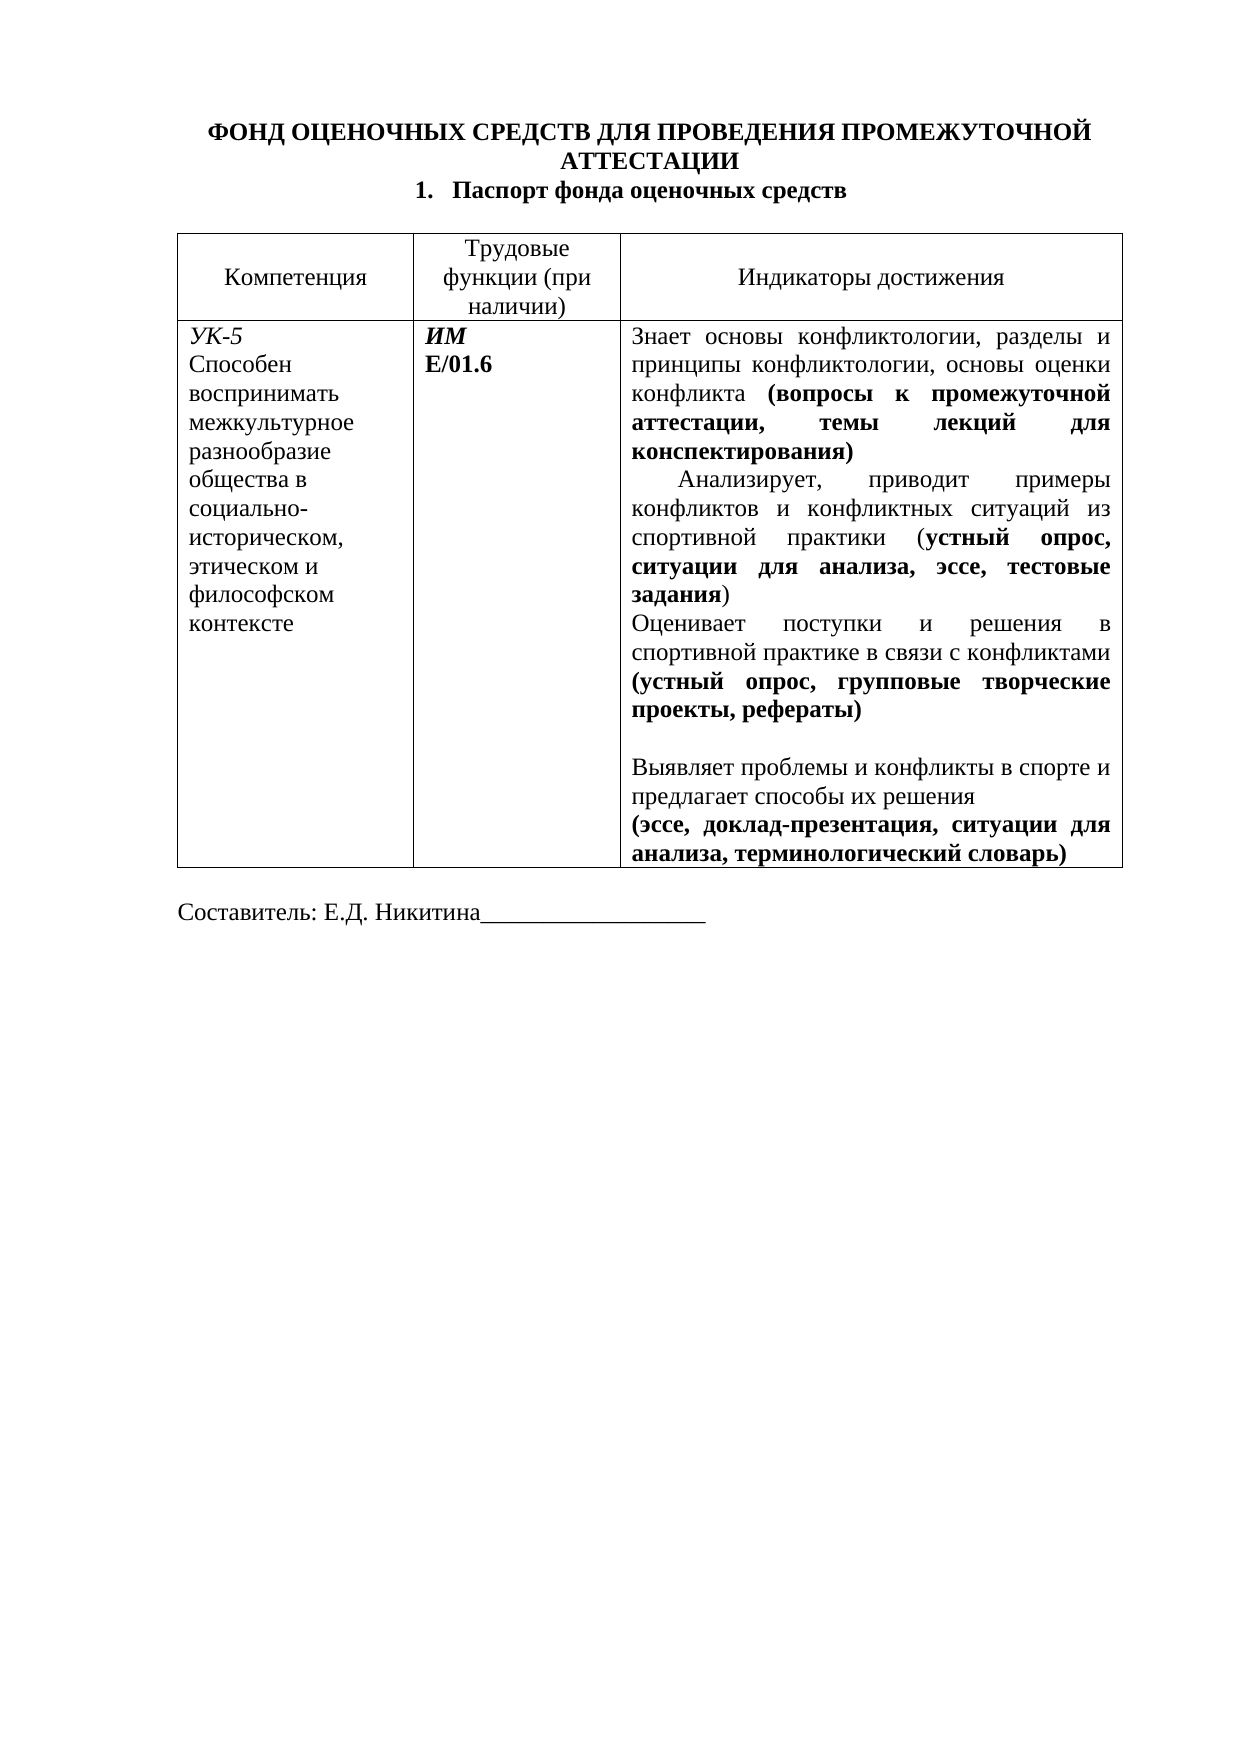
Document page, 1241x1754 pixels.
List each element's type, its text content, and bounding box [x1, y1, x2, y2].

table_header Индикаторы достижения [621, 234, 1122, 320]
table_cell УК-5 Способен воспринимать межкультурное разнообразие общества в социально-историческом, этическом и философском контексте [178, 321, 413, 867]
list Паспорт фонда оценочных средств [140, 175, 1122, 204]
list ФОНД ОЦЕНОЧНЫХ СРЕДСТВ ДЛЯ ПРОВЕДЕНИЯ ПРОМЕЖУТОЧНОЙ АТТЕСТАЦИИ [177, 117, 1122, 175]
table_cell ИМ Е/01.6 [414, 321, 620, 867]
table_cell Знает основы конфликтологии, разделы и принципы конфликтологии, основы оценки конфликта (вопросы к промежуточной аттестации, темы лекций для конспектирования) Анализирует, приводит примеры конфликтов и конфликтных ситуаций из спортивной практики (устный опрос, ситуации для анализа, эссе, тестовые задания) Оценивает поступки и решения в спортивной практике в связи с конфликтами (устный опрос, групповые творческие проекты, рефераты) Выявляет проблемы и конфликты в спорте и предлагает способы их решения (эссе, доклад-презентация, ситуации для анализа, терминологический словарь) [621, 321, 1122, 867]
table_header Компетенция [178, 234, 413, 320]
text Составитель: Е.Д. Никитина__________________ [177, 897, 1122, 926]
table_header Трудовые функции (при наличии) [414, 234, 620, 320]
